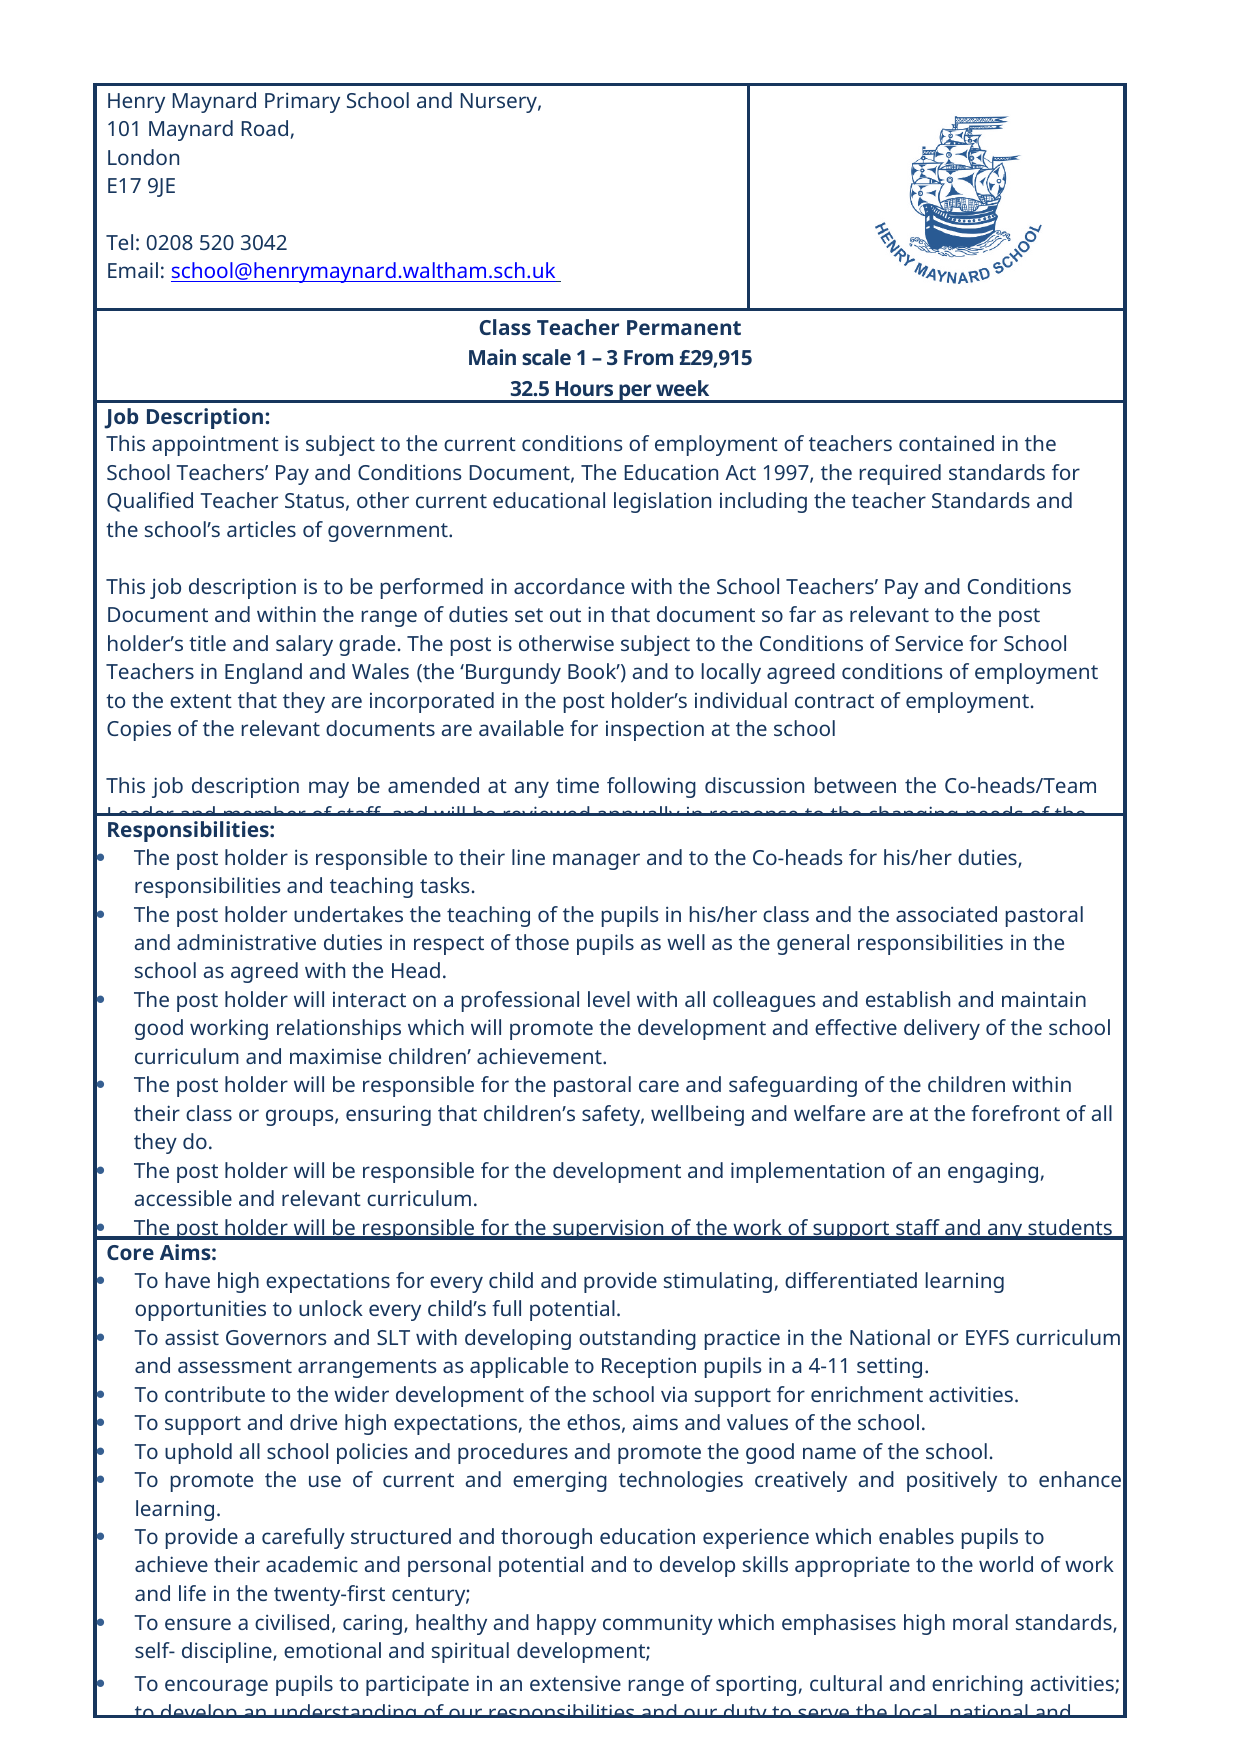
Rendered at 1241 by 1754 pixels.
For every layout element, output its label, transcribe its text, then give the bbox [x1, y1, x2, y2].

table_header [750, 86, 1123, 308]
table_cell Core Aims: To have high expectations for every child and provide stimulating, differentiated learning opportunities to unlock every child’s full potential. To assist Governors and SLT with developing outstanding practice in the National or EYFS curriculum and assessment arrangements as applicable to Reception pupils in a 4-11 setting. To contribute to the wider development of the school via support for enrichment activities. To support and drive high expectations, the ethos, aims and values of the school. To uphold all school policies and procedures and promote the good name of the school. To promote the use of current and emerging technologies creatively and positively to enhance learning. To provide a carefully structured and thorough education experience which enables pupils to achieve their academic and personal potential and to develop skills appropriate to the world of work and life in the twenty-first century; To ensure a civilised, caring, healthy and happy community which emphasises high moral standards, self- discipline, emotional and spiritual development; To encourage pupils to participate in an extensive range of sporting, cultural and enriching activities; to develop an understanding of our responsibilities and our duty to serve the local, national and wider communities. [97, 1240, 1123, 1715]
table_cell Class Teacher Permanent Main scale 1 – 3 From £29,915 32.5 Hours per week [97, 311, 1123, 400]
table_cell Responsibilities: The post holder is responsible to their line manager and to the Co-heads for his/her duties, responsibilities and teaching tasks. The post holder undertakes the teaching of the pupils in his/her class and the associated pastoral and administrative duties in respect of those pupils as well as the general responsibilities in the school as agreed with the Head. The post holder will interact on a professional level with all colleagues and establish and maintain good working relationships which will promote the development and effective delivery of the school curriculum and maximise children’ achievement. The post holder will be responsible for the pastoral care and safeguarding of the children within their class or groups, ensuring that children’s safety, wellbeing and welfare are at the forefront of all they do. The post holder will be responsible for the development and implementation of an engaging, accessible and relevant curriculum. The post holder will be responsible for the supervision of the work of support staff and any students who may be on teaching practice or work placement. [97, 816, 1123, 1236]
table_cell Job Description: This appointment is subject to the current conditions of employment of teachers contained in the School Teachers’ Pay and Conditions Document, The Education Act 1997, the required standards for Qualified Teacher Status, other current educational legislation including the teacher Standards and the school’s articles of government. This job description is to be performed in accordance with the School Teachers’ Pay and Conditions Document and within the range of duties set out in that document so far as relevant to the post holder’s title and salary grade. The post is otherwise subject to the Conditions of Service for School Teachers in England and Wales (the ‘Burgundy Book’) and to locally agreed conditions of employment to the extent that they are incorporated in the post holder’s individual contract of employment. Copies of the relevant documents are available for inspection at the school This job description may be amended at any time following discussion between the Co-heads/Team Leader and member of staff, and will be reviewed annually in response to the changing needs of the school. [97, 403, 1123, 813]
table_header Henry Maynard Primary School and Nursery, 101 Maynard Road, London E17 9JE Tel: 0208 520 3042 Email: school@henrymaynard.waltham.sch.uk [97, 86, 747, 308]
